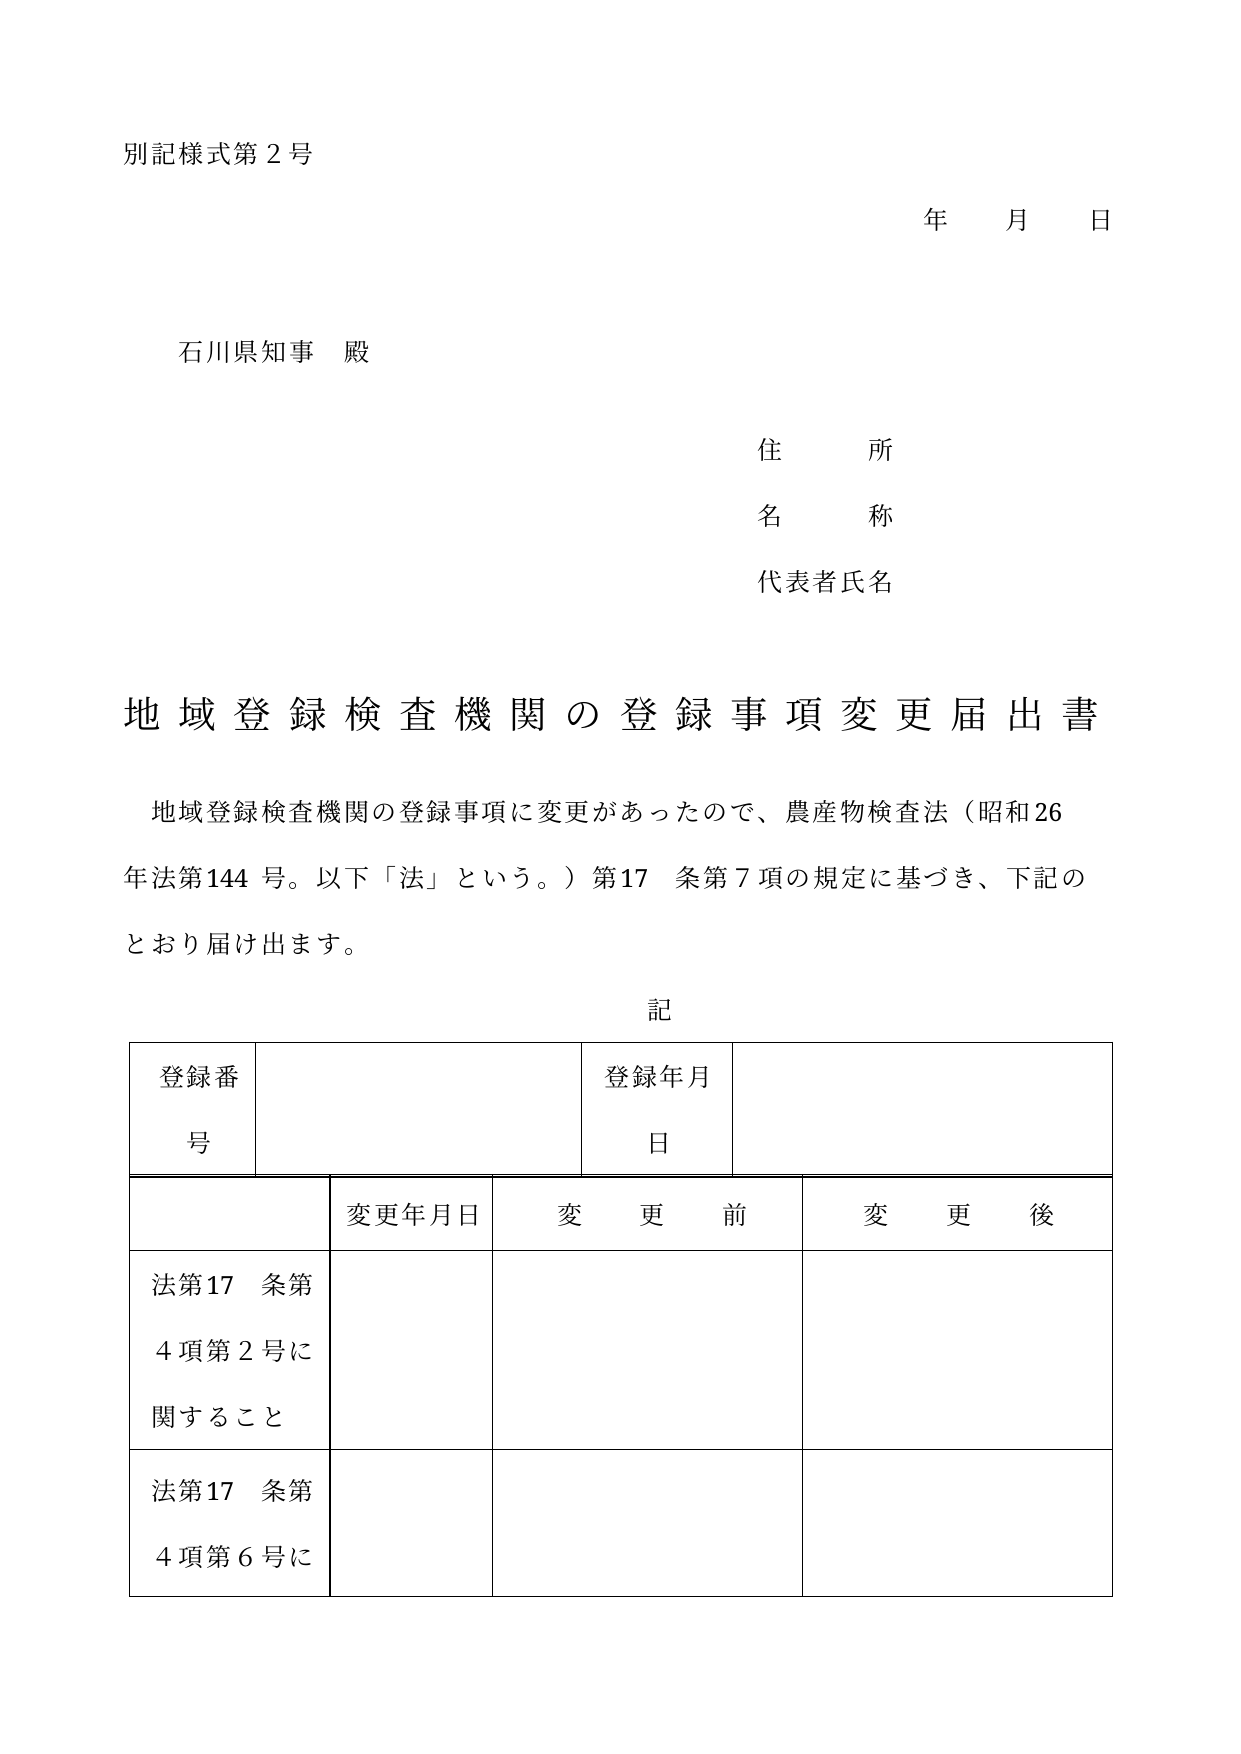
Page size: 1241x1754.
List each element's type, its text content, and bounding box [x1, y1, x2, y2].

table_cell [331, 1251, 492, 1448]
table_cell 法第17条第４項第２号に関すること [130, 1251, 329, 1448]
text 代表者氏名 [173, 548, 1117, 614]
table_cell [331, 1450, 492, 1596]
table_cell 変 更 後 [803, 1178, 1112, 1250]
table_cell 法第17条第４項第６号に関すること [130, 1450, 329, 1596]
table_cell [493, 1450, 802, 1596]
table_cell 変更年月日 [331, 1178, 492, 1250]
table_cell [130, 1178, 329, 1250]
text 住 所 [173, 416, 1117, 482]
table_cell [493, 1251, 802, 1448]
text 地域登録検査機関の登録事項変更届出書 [123, 679, 1117, 745]
text 地域登録検査機関の登録事項に変更があったので、農産物検査法（昭和26年法第144号。以下「法」という。）第17条第７項の規定に基づき、下記のとおり届け出ます。 [123, 778, 1092, 976]
table_cell 変 更 前 [493, 1178, 802, 1250]
text 記 [123, 976, 1067, 1042]
text 名 称 [173, 482, 1117, 548]
text 別記様式第２号 [123, 120, 1117, 186]
table_header 登録年月日 [582, 1043, 732, 1174]
text 年 月 日 [173, 186, 1117, 252]
table_header [733, 1043, 1112, 1174]
table_header [256, 1043, 581, 1174]
table_cell [803, 1251, 1112, 1448]
table_cell [803, 1450, 1112, 1596]
text 石川県知事 殿 [148, 317, 1117, 383]
table_header 登録番号 [130, 1043, 255, 1174]
